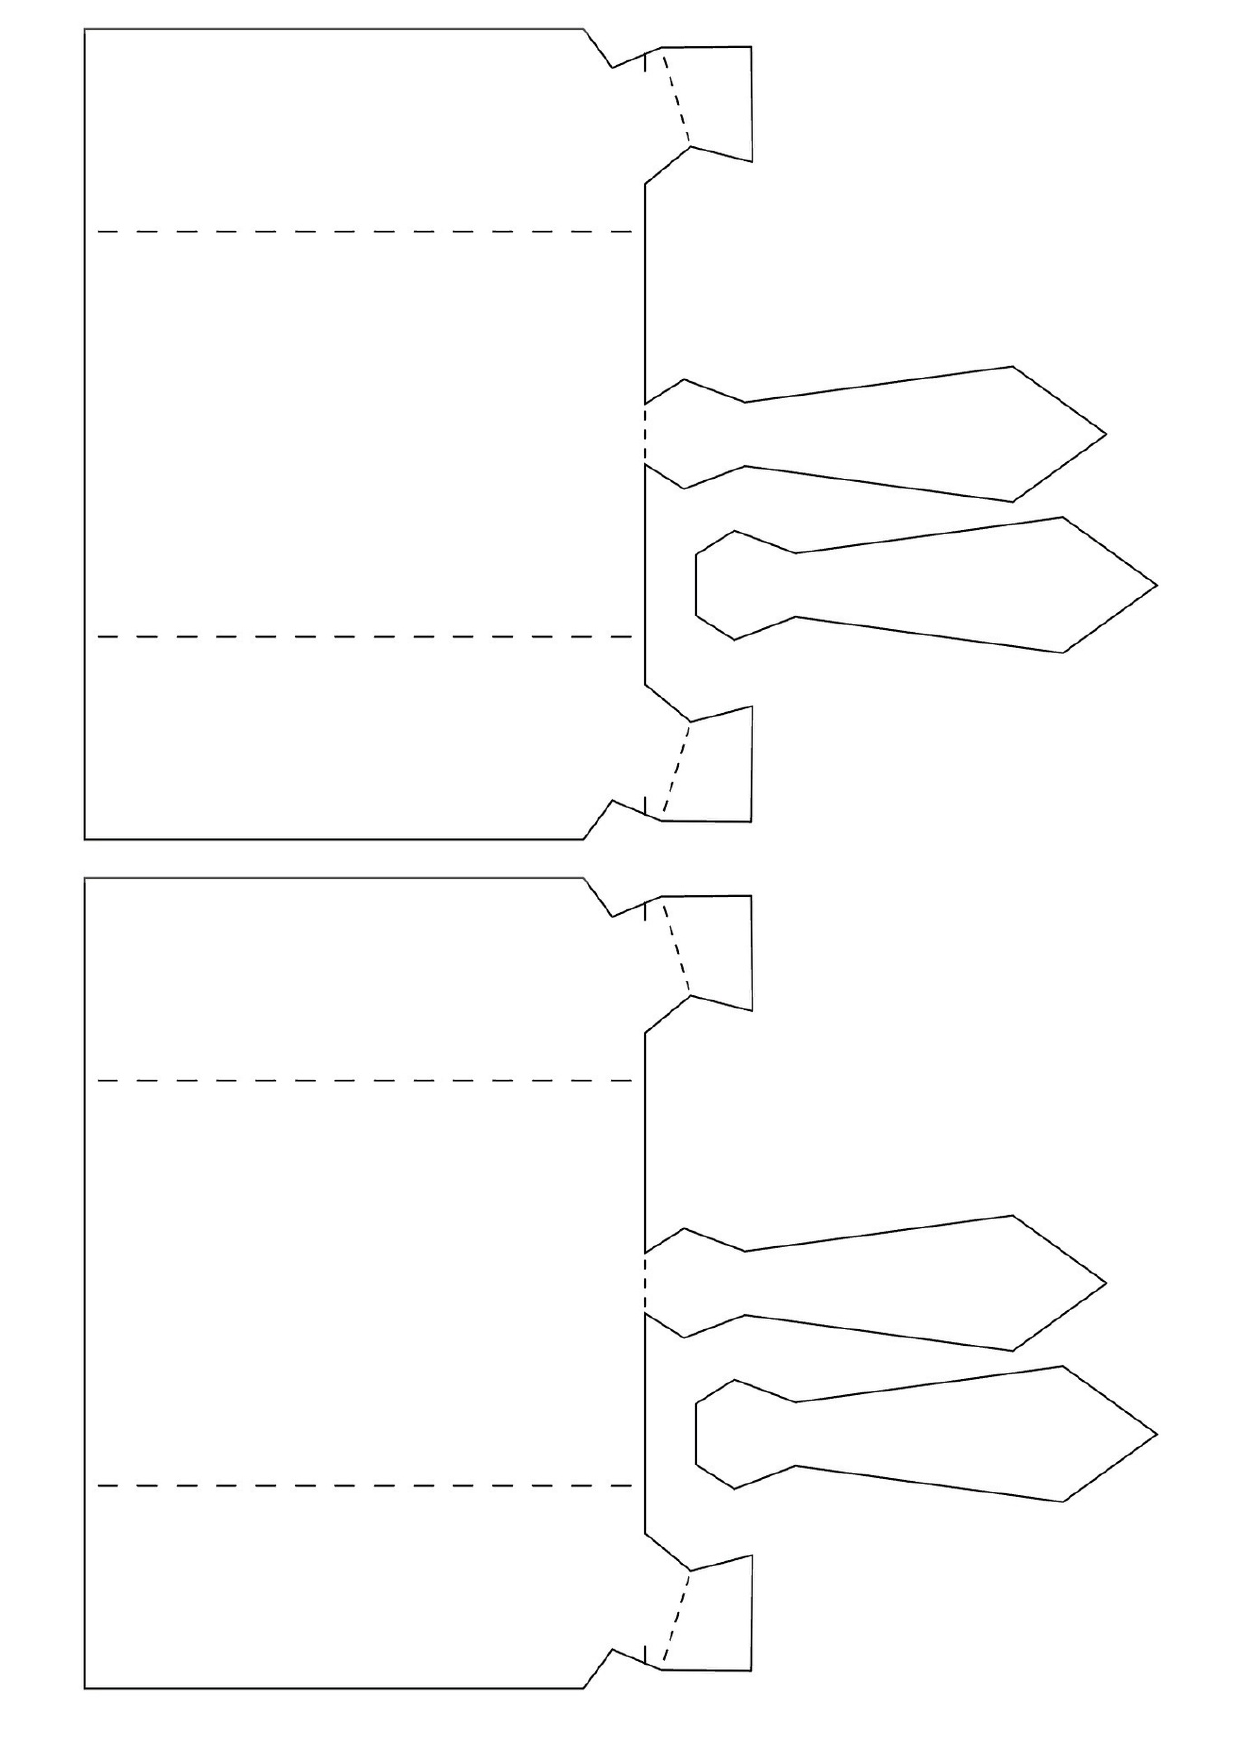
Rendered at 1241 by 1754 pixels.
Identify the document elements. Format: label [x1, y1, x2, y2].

picture [44, 14, 1197, 862]
picture [44, 863, 1197, 1711]
